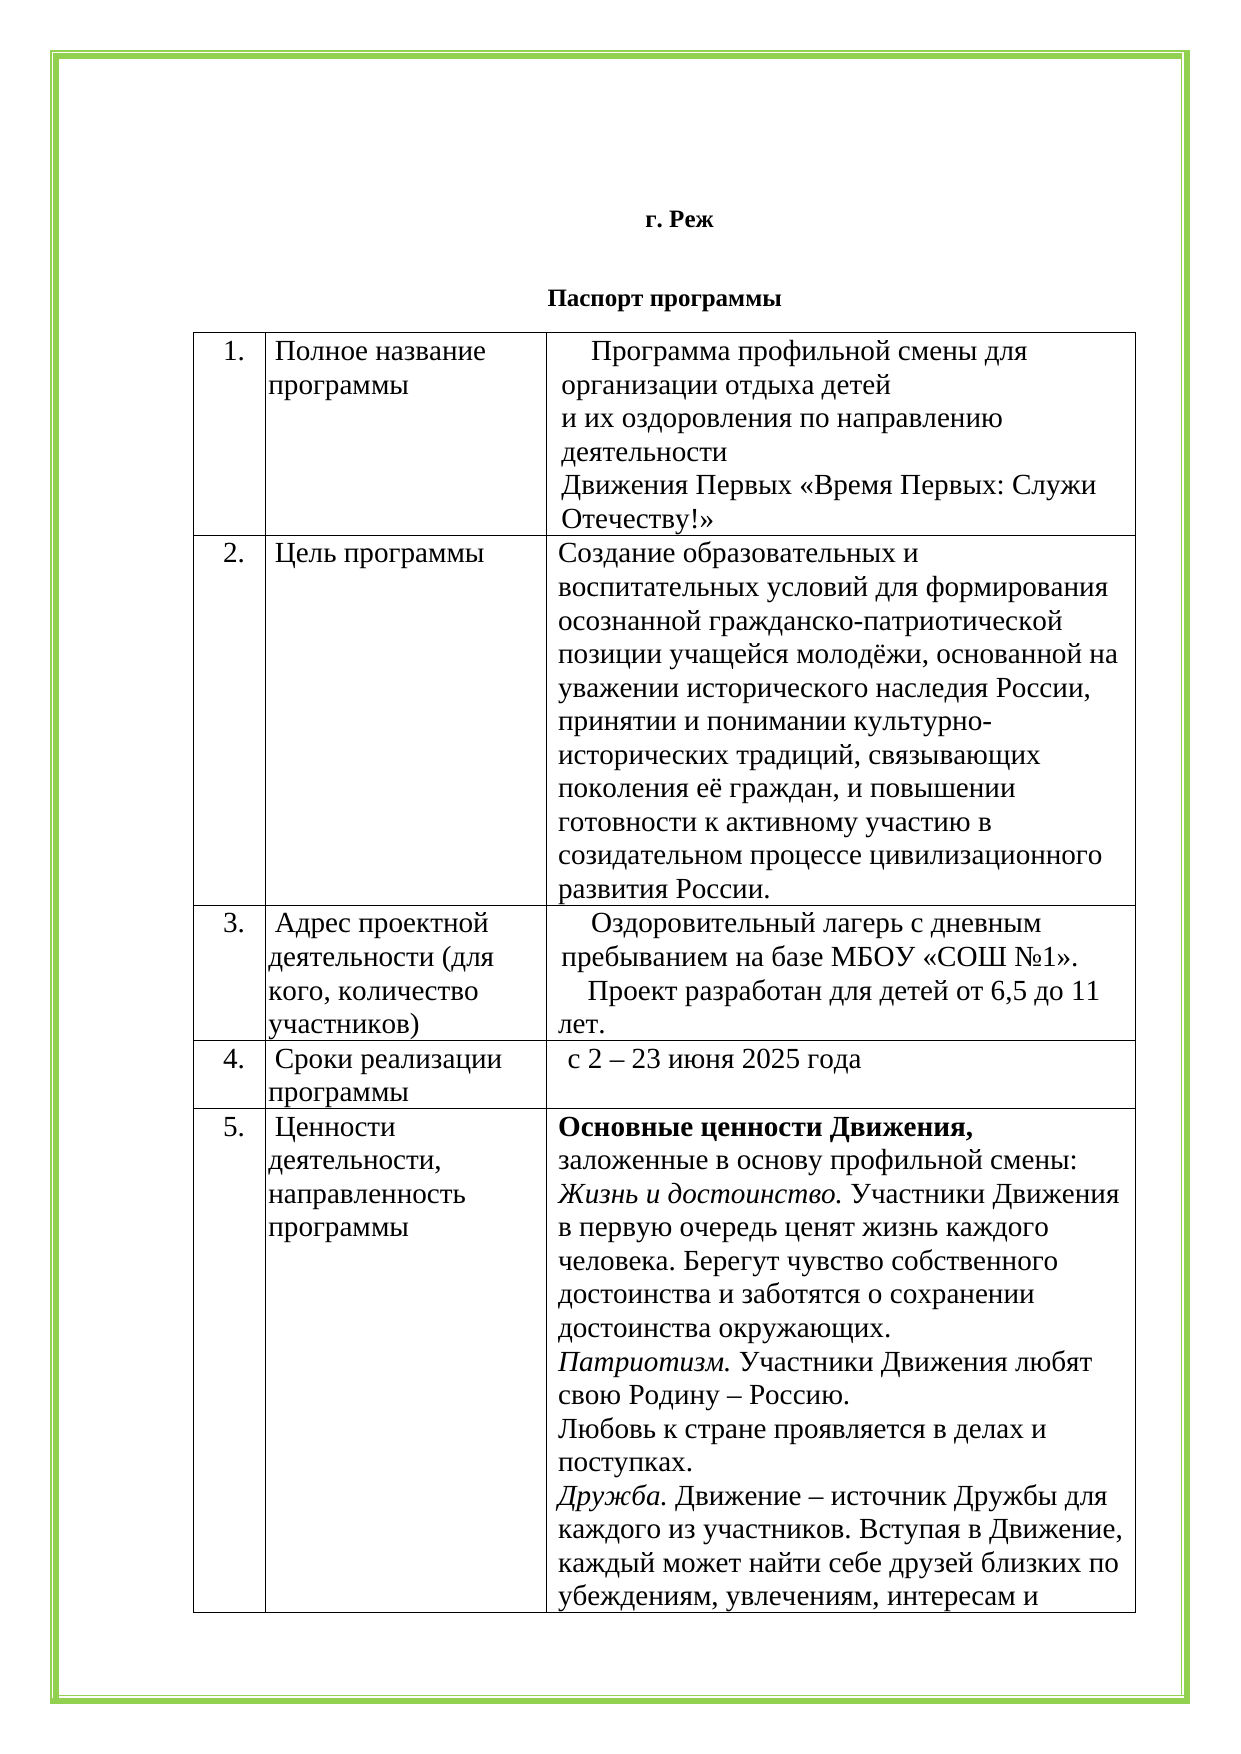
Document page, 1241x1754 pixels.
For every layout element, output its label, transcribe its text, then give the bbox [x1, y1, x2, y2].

table_cell Адрес проектной деятельности (для кого, количество участников) [266, 906, 546, 1040]
table_cell [194, 1109, 265, 1612]
table_header Полное название программы [266, 333, 546, 534]
table_cell Создание образовательных и воспитательных условий для формирования осознанной гражданско-патриотической позиции учащейся молодёжи, основанной на уважении исторического наследия России, принятии и понимании культурно-исторических традиций, связывающих поколения её граждан, и повышении готовности к активному участию в созидательном процессе цивилизационного развития России. [547, 536, 1135, 904]
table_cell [266, 1109, 546, 1612]
table_header Программа профильной смены для организации отдыха детей и их оздоровления по направлению деятельности Движения Первых «Время Первых: Служи Отечеству!» [547, 333, 1135, 534]
table_header [194, 333, 265, 534]
text Паспорт программы [177, 283, 1152, 311]
table_cell [194, 906, 265, 1040]
table_cell Оздоровительный лагерь с дневным пребыванием на базе МБОУ «СОШ №1». Проект разработан для детей от 6,5 до 11 лет. [547, 906, 1135, 1040]
table_cell Цель программы [266, 536, 546, 904]
table_cell с 2 – 23 июня 2025 года [547, 1041, 1135, 1108]
text г. Реж [177, 204, 1152, 233]
table_cell [194, 536, 265, 904]
table_cell [194, 1041, 265, 1108]
table_cell Сроки реализации программы [266, 1041, 546, 1108]
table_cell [547, 1109, 1135, 1612]
